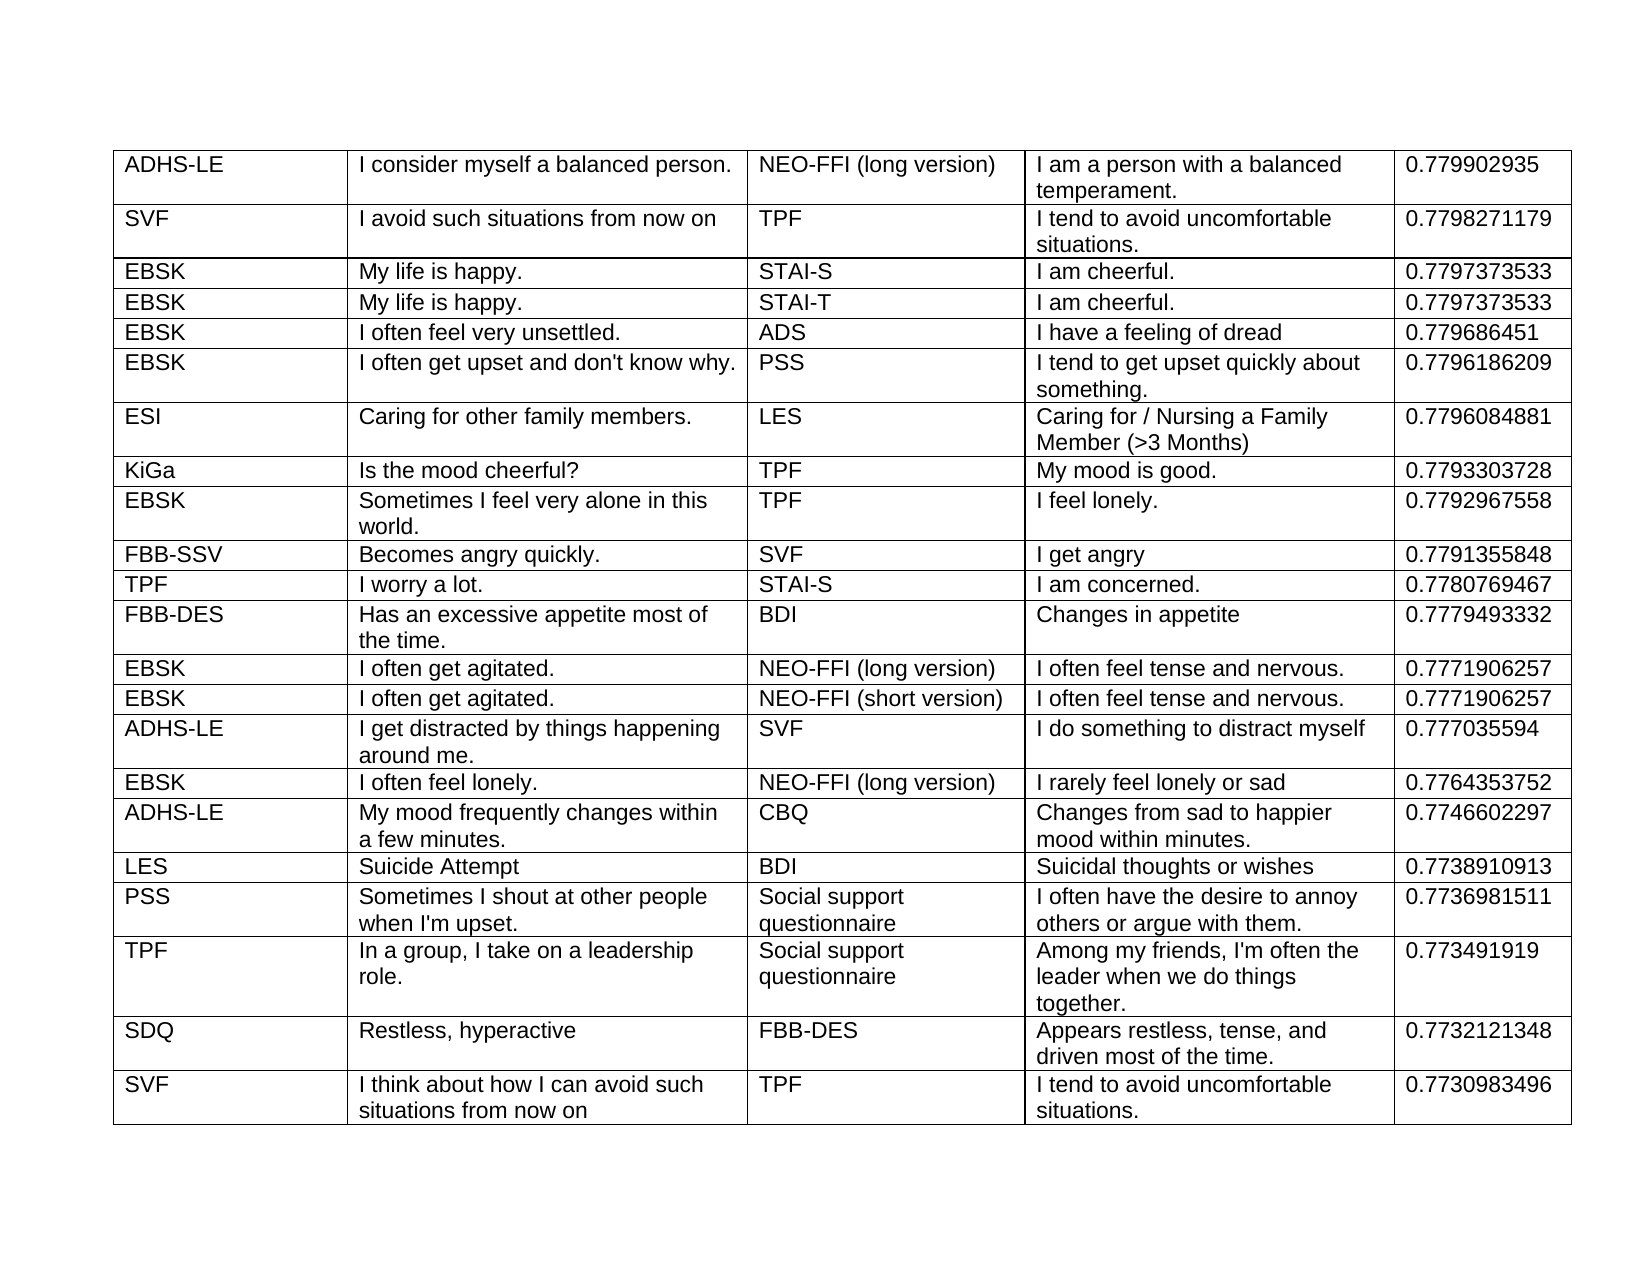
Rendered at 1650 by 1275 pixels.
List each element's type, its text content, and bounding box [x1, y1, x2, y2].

table_cell 0.7791355848 [1395, 541, 1571, 570]
table_cell I do something to distract myself [1026, 715, 1394, 768]
table_cell ADS [748, 319, 1024, 348]
table_cell TPF [748, 487, 1024, 539]
table_cell Suicide Attempt [348, 853, 747, 882]
table_cell I tend to get upset quickly about something. [1026, 349, 1394, 402]
table_cell CBQ [748, 799, 1024, 852]
table_cell 0.7730983496 [1395, 1071, 1571, 1123]
table_cell EBSK [114, 487, 347, 539]
table_cell My life is happy. [348, 289, 747, 318]
table_cell Changes in appetite [1026, 601, 1394, 654]
table_cell I often get agitated. [348, 685, 747, 714]
table_cell I often feel lonely. [348, 769, 747, 798]
table_cell I feel lonely. [1026, 487, 1394, 539]
table_cell 0.7797373533 [1395, 259, 1571, 288]
table_cell I am cheerful. [1026, 289, 1394, 318]
table_cell 0.7771906257 [1395, 685, 1571, 714]
table_cell I get angry [1026, 541, 1394, 570]
table_cell NEO-FFI (long version) [748, 769, 1024, 798]
table_cell SDQ [114, 1017, 347, 1070]
table_cell 0.7779493332 [1395, 601, 1571, 654]
table_cell FBB-DES [114, 601, 347, 654]
table_cell 0.7764353752 [1395, 769, 1571, 798]
table_cell Changes from sad to happier mood within minutes. [1026, 799, 1394, 852]
table_cell My mood frequently changes within a few minutes. [348, 799, 747, 852]
table_cell 0.7798271179 [1395, 205, 1571, 257]
table_cell STAI-T [748, 289, 1024, 318]
table_cell In a group, I take on a leadership role. [348, 937, 747, 1016]
table_cell I am concerned. [1026, 571, 1394, 600]
table_cell I rarely feel lonely or sad [1026, 769, 1394, 798]
table_cell EBSK [114, 655, 347, 684]
table_cell I have a feeling of dread [1026, 319, 1394, 348]
table_cell I often feel tense and nervous. [1026, 655, 1394, 684]
table_cell 0.7792967558 [1395, 487, 1571, 539]
table_cell Caring for / Nursing a Family Member (>3 Months) [1026, 403, 1394, 456]
table_cell I often get upset and don't know why. [348, 349, 747, 402]
table_cell I often feel tense and nervous. [1026, 685, 1394, 714]
table_cell 0.7746602297 [1395, 799, 1571, 852]
table_cell Becomes angry quickly. [348, 541, 747, 570]
table_cell NEO-FFI (long version) [748, 655, 1024, 684]
table_cell I am cheerful. [1026, 259, 1394, 288]
table_cell TPF [114, 937, 347, 1016]
table_cell I avoid such situations from now on [348, 205, 747, 257]
table_cell 0.7780769467 [1395, 571, 1571, 600]
table_cell 0.7732121348 [1395, 1017, 1571, 1070]
table_cell EBSK [114, 319, 347, 348]
table_cell Caring for other family members. [348, 403, 747, 456]
table_cell EBSK [114, 289, 347, 318]
table_cell I often feel very unsettled. [348, 319, 747, 348]
table_cell 0.777035594 [1395, 715, 1571, 768]
table_cell I tend to avoid uncomfortable situations. [1026, 1071, 1394, 1123]
table_cell EBSK [114, 259, 347, 288]
table_cell ADHS-LE [114, 799, 347, 852]
table_cell SVF [114, 1071, 347, 1123]
table_cell 0.779902935 [1395, 151, 1571, 204]
table_cell TPF [748, 205, 1024, 257]
table_cell My life is happy. [348, 259, 747, 288]
table_cell 0.7796186209 [1395, 349, 1571, 402]
table_cell I worry a lot. [348, 571, 747, 600]
table_cell I am a person with a balanced temperament. [1026, 151, 1394, 204]
table_cell LES [114, 853, 347, 882]
table_cell PSS [114, 883, 347, 936]
table_cell ADHS-LE [114, 715, 347, 768]
table_cell EBSK [114, 685, 347, 714]
table_cell TPF [748, 457, 1024, 486]
table_cell Among my friends, I'm often the leader when we do things together. [1026, 937, 1394, 1016]
table_cell 0.7797373533 [1395, 289, 1571, 318]
table_cell 0.7771906257 [1395, 655, 1571, 684]
table_cell 0.7796084881 [1395, 403, 1571, 456]
table_cell NEO-FFI (short version) [748, 685, 1024, 714]
table_cell 0.7793303728 [1395, 457, 1571, 486]
table_cell I often get agitated. [348, 655, 747, 684]
table_cell Social support questionnaire [748, 937, 1024, 1016]
table_cell ADHS-LE [114, 151, 347, 204]
table_cell STAI-S [748, 259, 1024, 288]
table_cell 0.773491919 [1395, 937, 1571, 1016]
table_cell Appears restless, tense, and driven most of the time. [1026, 1017, 1394, 1070]
table_cell EBSK [114, 349, 347, 402]
table_cell Has an excessive appetite most of the time. [348, 601, 747, 654]
table_cell SVF [748, 541, 1024, 570]
table_cell I often have the desire to annoy others or argue with them. [1026, 883, 1394, 936]
table_cell SVF [114, 205, 347, 257]
table_cell 0.7738910913 [1395, 853, 1571, 882]
table_cell Restless, hyperactive [348, 1017, 747, 1070]
table_cell KiGa [114, 457, 347, 486]
table_cell ESI [114, 403, 347, 456]
table_cell I tend to avoid uncomfortable situations. [1026, 205, 1394, 257]
table_cell Suicidal thoughts or wishes [1026, 853, 1394, 882]
table_cell Sometimes I feel very alone in this world. [348, 487, 747, 539]
table_cell TPF [114, 571, 347, 600]
table_cell SVF [748, 715, 1024, 768]
table_cell 0.779686451 [1395, 319, 1571, 348]
table_cell I get distracted by things happening around me. [348, 715, 747, 768]
table_cell LES [748, 403, 1024, 456]
table_cell STAI-S [748, 571, 1024, 600]
table_cell BDI [748, 601, 1024, 654]
table_cell PSS [748, 349, 1024, 402]
table_cell NEO-FFI (long version) [748, 151, 1024, 204]
table_cell I think about how I can avoid such situations from now on [348, 1071, 747, 1123]
table_cell Sometimes I shout at other people when I'm upset. [348, 883, 747, 936]
table_cell BDI [748, 853, 1024, 882]
table_cell FBB-DES [748, 1017, 1024, 1070]
table_cell Is the mood cheerful? [348, 457, 747, 486]
table_cell EBSK [114, 769, 347, 798]
table_cell Social support questionnaire [748, 883, 1024, 936]
table_cell TPF [748, 1071, 1024, 1123]
table_cell 0.7736981511 [1395, 883, 1571, 936]
table_cell My mood is good. [1026, 457, 1394, 486]
table_cell I consider myself a balanced person. [348, 151, 747, 204]
table_cell FBB-SSV [114, 541, 347, 570]
